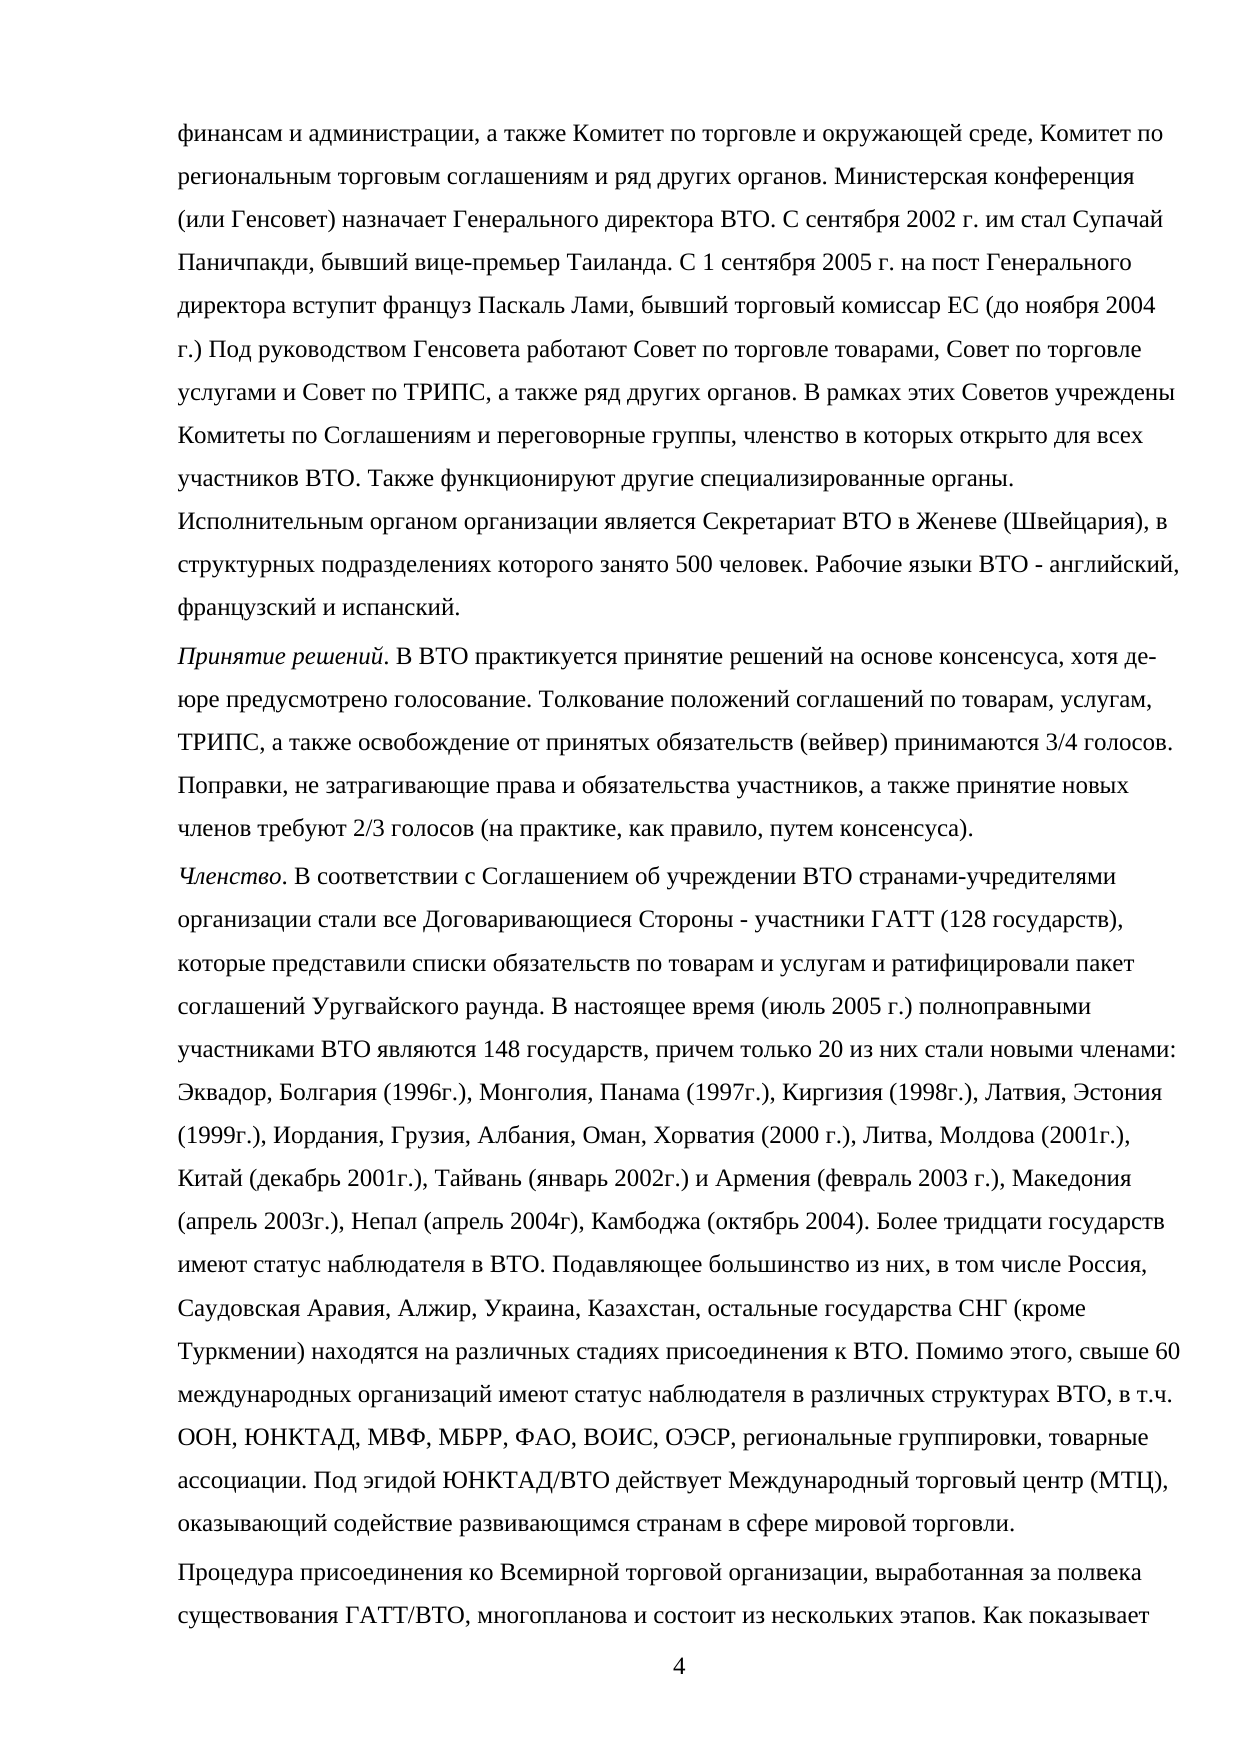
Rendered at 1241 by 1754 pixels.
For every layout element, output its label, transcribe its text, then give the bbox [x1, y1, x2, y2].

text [177, 118, 1181, 621]
text Принятие решений. В ВТО практикуется принятие решений на основе консенсуса, хотя де-юре предусмотрено голосование. Толкование положений соглашений по товарам, услугам, ТРИПС, а также освобождение от принятых обязательств (вейвер) принимаются 3/4 голосов. Поправки, не затрагивающие права и обязательства участников, а также принятие новых членов требуют 2/3 голосов (на практике, как правило, путем консенсуса). [177, 641, 1181, 842]
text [177, 1557, 1181, 1628]
text Членство. В соответствии с Соглашением об учреждении ВТО странами-учредителями организации стали все Договаривающиеся Стороны - участники ГАТТ (128 государств), которые представили списки обязательств по товарам и услугам и ратифицировали пакет соглашений Уругвайского раунда. В настоящее время (июль 2005 г.) полноправными участниками ВТО являются 148 государств, причем только 20 из них стали новыми членами: Эквадор, Болгария (1996г.), Монголия, Панама (1997г.), Киргизия (1998г.), Латвия, Эстония (1999г.), Иордания, Грузия, Албания, Оман, Хорватия (2000 г.), Литва, Молдова (2001г.), Китай (декабрь 2001г.), Тайвань (январь 2002г.) и Армения (февраль 2003 г.), Македония (апрель 2003г.), Непал (апрель 2004г), Камбоджа (октябрь 2004). Более тридцати государств имеют статус наблюдателя в ВТО. Подавляющее большинство из них, в том числе Россия, Саудовская Аравия, Алжир, Украина, Казахстан, остальные государства СНГ (кроме Туркмении) находятся на различных стадиях присоединения к ВТО. Помимо этого, свыше 60 международных организаций имеют статус наблюдателя в различных структурах ВТО, в т.ч. ООН, ЮНКТАД, МВФ, МБРР, ФАО, ВОИС, ОЭСР, региональные группировки, товарные ассоциации. Под эгидой ЮНКТАД/ВТО действует Международный торговый центр (МТЦ), оказывающий содействие развивающимся странам в сфере мировой торговли. [177, 861, 1181, 1537]
